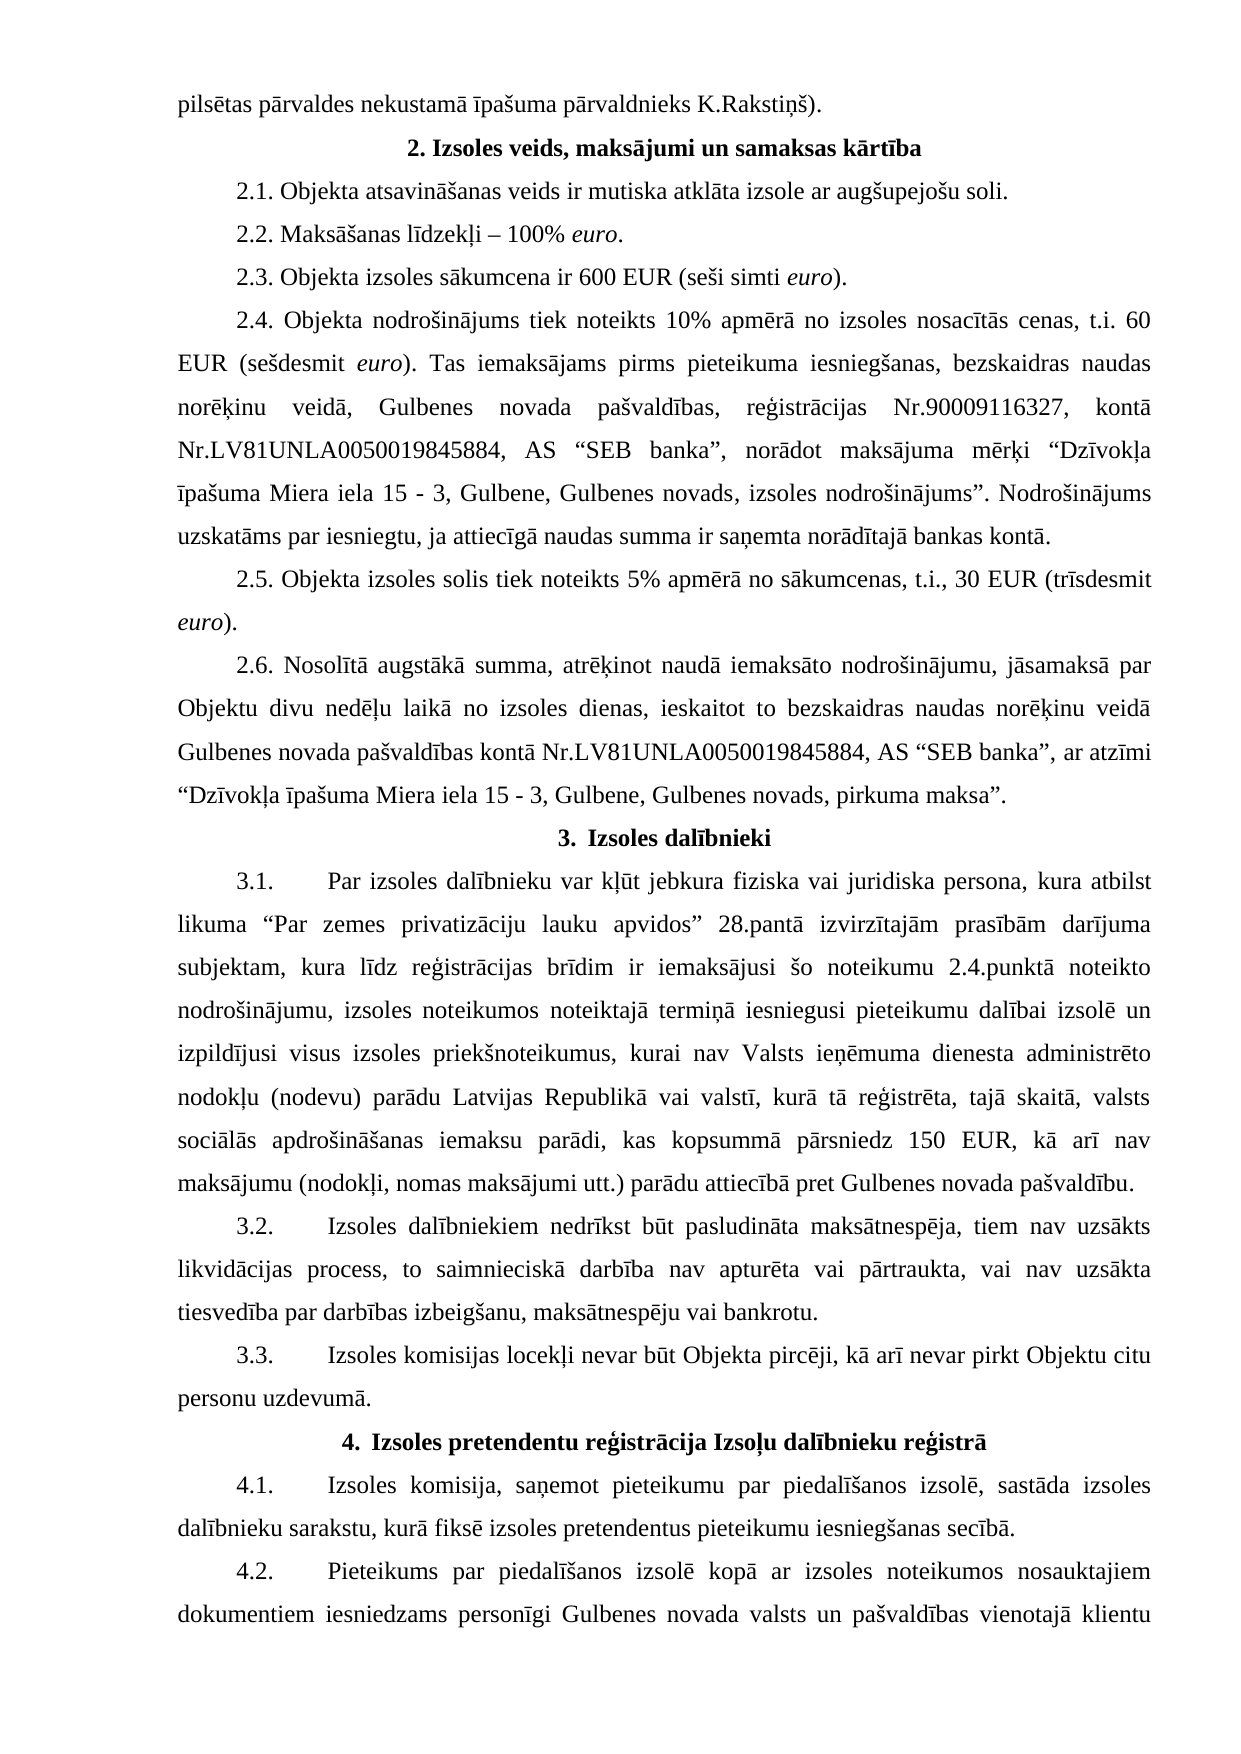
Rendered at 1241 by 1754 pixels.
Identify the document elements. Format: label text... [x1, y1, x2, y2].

text 2.5. Objekta izsoles solis tiek noteikts 5% apmērā no sākumcenas, t.i., 30 EUR (trīsdesmit euro). [177, 564, 1152, 636]
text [177, 89, 1147, 117]
list Izsoles komisija, saņemot pieteikumu par piedalīšanos izsolē, sastāda izsoles dalībnieku sarakstu, kurā fiksē izsoles pretendentus pieteikumu iesniegšanas secībā. [177, 1470, 1152, 1542]
text 2.1. Objekta atsavināšanas veids ir mutiska atklāta izsole ar augšupejošu soli. [177, 176, 1147, 205]
text 2.6. Nosolītā augstākā summa, atrēķinot naudā iemaksāto nodrošinājumu, jāsamaksā par Objektu divu nedēļu laikā no izsoles dienas, ieskaitot to bezskaidras naudas norēķinu veidā Gulbenes novada pašvaldības kontā Nr.LV81UNLA0050019845884, AS “SEB banka”, ar atzīmi “Dzīvokļa īpašuma Miera iela 15 - 3, Gulbene, Gulbenes novads, pirkuma maksa”. [177, 650, 1152, 808]
text 2. Izsoles veids, maksājumi un samaksas kārtība [177, 133, 1152, 162]
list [177, 1556, 1152, 1628]
text 2.2. Maksāšanas līdzekļi – 100% euro. [177, 219, 1147, 248]
list Par izsoles dalībnieku var kļūt jebkura fiziska vai juridiska persona, kura atbilst likuma “Par zemes privatizāciju lauku apvidos” 28.pantā izvirzītajām prasībām darījuma subjektam, kura līdz reģistrācijas brīdim ir iemaksājusi šo noteikumu 2.4.punktā noteikto nodrošinājumu, izsoles noteikumos noteiktajā termiņā iesniegusi pieteikumu dalībai izsolē un izpildījusi visus izsoles priekšnoteikumus, kurai nav Valsts ieņēmuma dienesta administrēto nodokļu (nodevu) parādu Latvijas Republikā vai valstī, kurā tā reģistrēta, tajā skaitā, valsts sociālās apdrošināšanas iemaksu parādi, kas kopsummā pārsniedz 150 EUR, kā arī nav maksājumu (nodokļi, nomas maksājumi utt.) parādu attiecībā pret Gulbenes novada pašvaldību. [177, 866, 1152, 1197]
text 2.4. Objekta nodrošinājums tiek noteikts 10% apmērā no izsoles nosacītās cenas, t.i. 60 EUR (sešdesmit euro). Tas iemaksājams pirms pieteikuma iesniegšanas, bezskaidras naudas norēķinu veidā, Gulbenes novada pašvaldības, reģistrācijas Nr.90009116327, kontā Nr.LV81UNLA0050019845884, AS “SEB banka”, norādot maksājuma mērķi “Dzīvokļa īpašuma Miera iela 15 - 3, Gulbene, Gulbenes novads, izsoles nodrošinājums”. Nodrošinājums uzskatāms par iesniegtu, ja attiecīgā naudas summa ir saņemta norādītajā bankas kontā. [177, 305, 1152, 550]
list Izsoles dalībnieki [177, 823, 1152, 852]
text 2.3. Objekta izsoles sākumcena ir 600 EUR (seši simti euro). [177, 262, 1147, 291]
list Izsoles pretendentu reģistrācija Izsoļu dalībnieku reģistrā [177, 1427, 1152, 1455]
list Izsoles komisijas locekļi nevar būt Objekta pircēji, kā arī nevar pirkt Objektu citu personu uzdevumā. [177, 1340, 1152, 1412]
list Izsoles dalībniekiem nedrīkst būt pasludināta maksātnespēja, tiem nav uzsākts likvidācijas process, to saimnieciskā darbība nav apturēta vai pārtraukta, vai nav uzsākta tiesvedība par darbības izbeigšanu, maksātnespēju vai bankrotu. [177, 1211, 1152, 1326]
